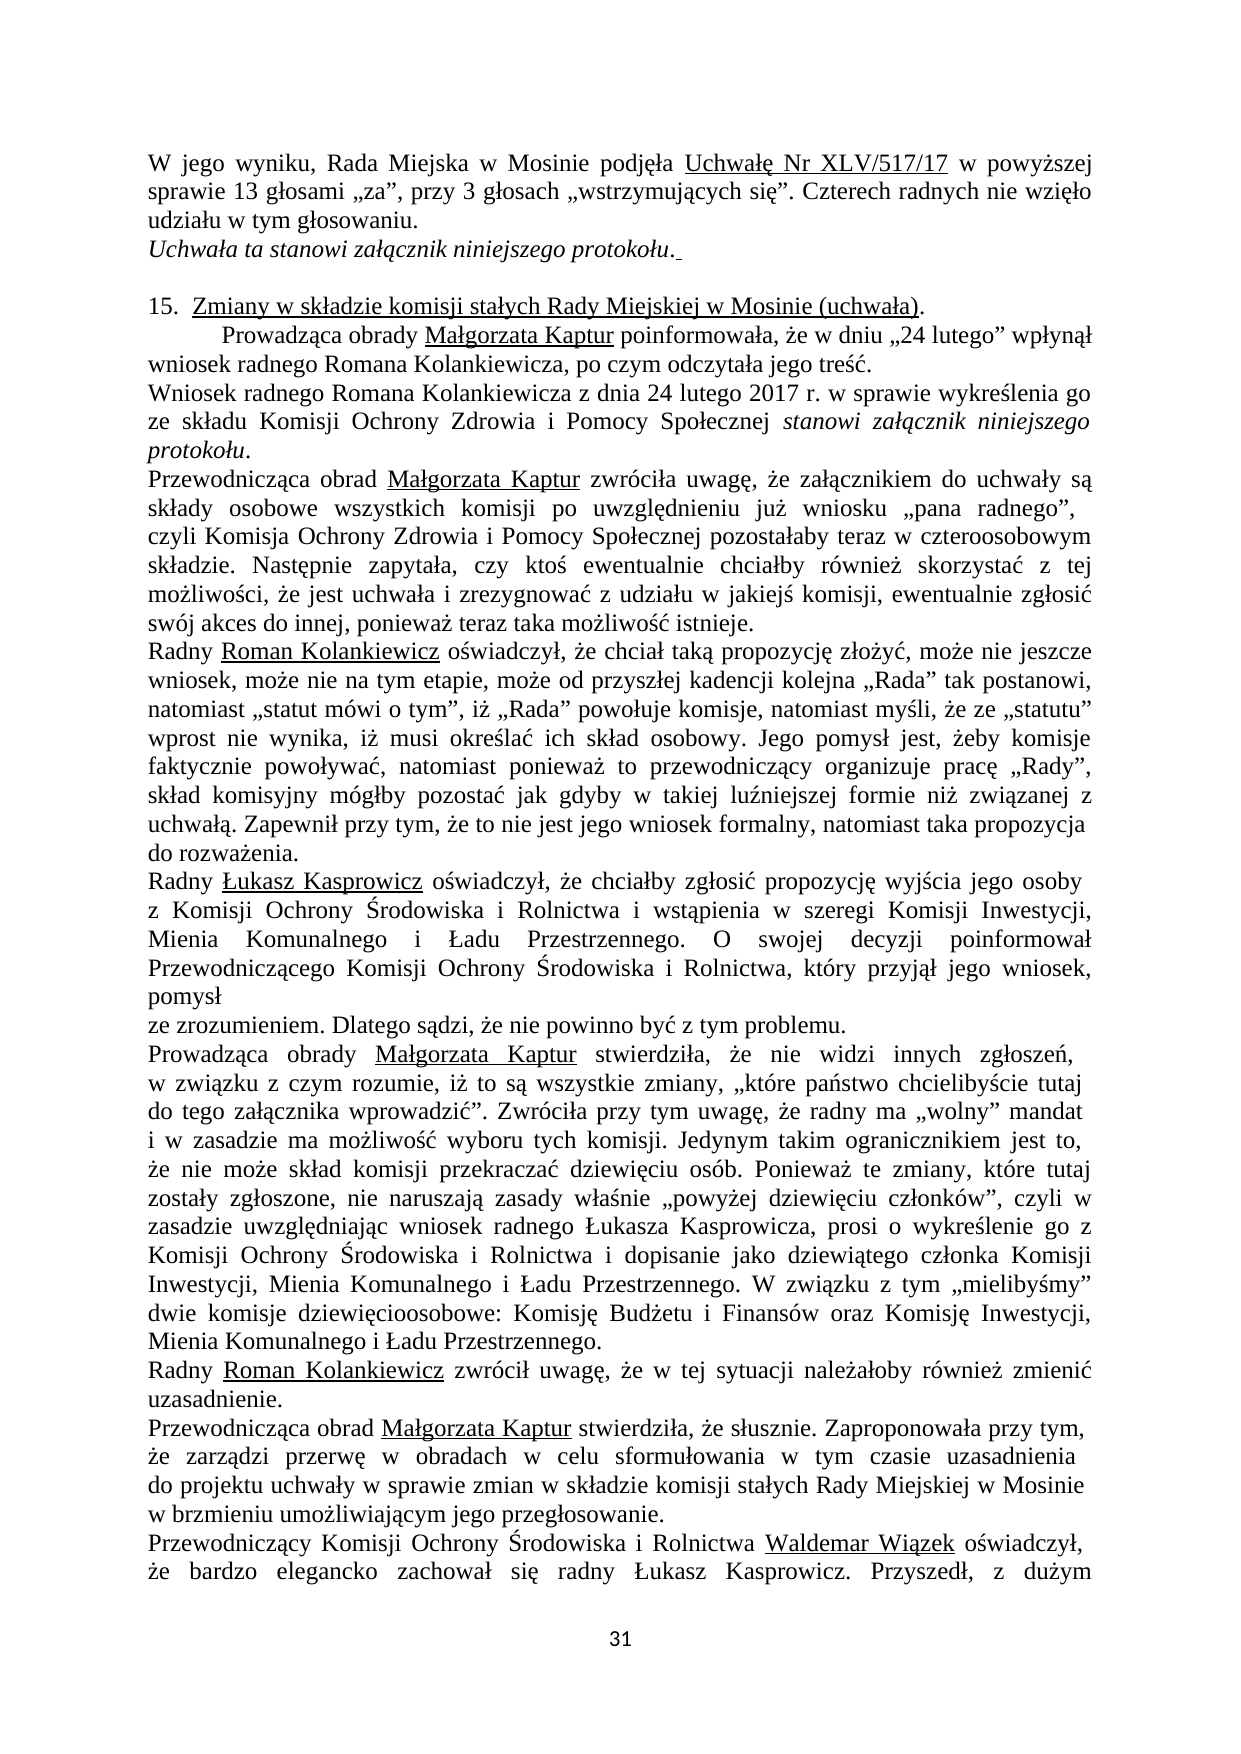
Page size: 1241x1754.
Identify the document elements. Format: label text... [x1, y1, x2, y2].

list Zmiany w składzie komisji stałych Rady Miejskiej w Mosinie (uchwała). [148, 291, 1093, 320]
text Prowadząca obrady Małgorzata Kaptur poinformowała, że w dniu „24 lutego” wpłynął wniosek radnego Romana Kolankiewicza, po czym odczytała jego treść. [148, 320, 1093, 378]
text Uchwała ta stanowi załącznik niniejszego protokołu. [148, 234, 1093, 263]
text Wniosek radnego Romana Kolankiewicza z dnia 24 lutego 2017 r. w sprawie wykreślenia go ze składu Komisji Ochrony Zdrowia i Pomocy Społecznej stanowi załącznik niniejszego protokołu. [148, 378, 1093, 464]
text Prowadząca obrady Małgorzata Kaptur stwierdziła, że nie widzi innych zgłoszeń, w związku z czym rozumie, iż to są wszystkie zmiany, „które państwo chcielibyście tutaj do tego załącznika wprowadzić”. Zwróciła przy tym uwagę, że radny ma „wolny” mandat i w zasadzie ma możliwość wyboru tych komisji. Jedynym takim ogranicznikiem jest to, że nie może skład komisji przekraczać dziewięciu osób. Ponieważ te zmiany, które tutaj zostały zgłoszone, nie naruszają zasady właśnie „powyżej dziewięciu członków”, czyli w zasadzie uwzględniając wniosek radnego Łukasza Kasprowicza, prosi o wykreślenie go z Komisji Ochrony Środowiska i Rolnictwa i dopisanie jako dziewiątego członka Komisji Inwestycji, Mienia Komunalnego i Ładu Przestrzennego. W związku z tym „mielibyśmy” dwie komisje dziewięcioosobowe: Komisję Budżetu i Finansów oraz Komisję Inwestycji, Mienia Komunalnego i Ładu Przestrzennego. [148, 1039, 1093, 1355]
text Przewodnicząca obrad Małgorzata Kaptur stwierdziła, że słusznie. Zaproponowała przy tym, że zarządzi przerwę w obradach w celu sformułowania w tym czasie uzasadnienia do projektu uchwały w sprawie zmian w składzie komisji stałych Rady Miejskiej w Mosinie w brzmieniu umożliwiającym jego przegłosowanie. [148, 1413, 1093, 1528]
text Radny Łukasz Kasprowicz oświadczył, że chciałby zgłosić propozycję wyjścia jego osoby z Komisji Ochrony Środowiska i Rolnictwa i wstąpienia w szeregi Komisji Inwestycji, Mienia Komunalnego i Ładu Przestrzennego. O swojej decyzji poinformował Przewodniczącego Komisji Ochrony Środowiska i Rolnictwa, który przyjął jego wniosek, pomysł ze zrozumieniem. Dlatego sądzi, że nie powinno być z tym problemu. [148, 866, 1093, 1039]
text Radny Roman Kolankiewicz zwrócił uwagę, że w tej sytuacji należałoby również zmienić uzasadnienie. [148, 1355, 1093, 1413]
text W jego wyniku, Rada Miejska w Mosinie podjęła Uchwałę Nr XLV/517/17 w powyższej sprawie 13 głosami „za”, przy 3 głosach „wstrzymujących się”. Czterech radnych nie wzięło udziału w tym głosowaniu. [148, 148, 1093, 234]
text Przewodnicząca obrad Małgorzata Kaptur zwróciła uwagę, że załącznikiem do uchwały są składy osobowe wszystkich komisji po uwzględnieniu już wniosku „pana radnego”, czyli Komisja Ochrony Zdrowia i Pomocy Społecznej pozostałaby teraz w czteroosobowym składzie. Następnie zapytała, czy ktoś ewentualnie chciałby również skorzystać z tej możliwości, że jest uchwała i zrezygnować z udziału w jakiejś komisji, ewentualnie zgłosić swój akces do innej, ponieważ teraz taka możliwość istnieje. [148, 464, 1093, 636]
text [148, 1528, 1093, 1585]
text Radny Roman Kolankiewicz oświadczył, że chciał taką propozycję złożyć, może nie jeszcze wniosek, może nie na tym etapie, może od przyszłej kadencji kolejna „Rada” tak postanowi, natomiast „statut mówi o tym”, iż „Rada” powołuje komisje, natomiast myśli, że ze „statutu” wprost nie wynika, iż musi określać ich skład osobowy. Jego pomysł jest, żeby komisje faktycznie powoływać, natomiast ponieważ to przewodniczący organizuje pracę „Rady”, skład komisyjny mógłby pozostać jak gdyby w takiej luźniejszej formie niż związanej z uchwałą. Zapewnił przy tym, że to nie jest jego wniosek formalny, natomiast taka propozycja do rozważenia. [148, 636, 1093, 866]
